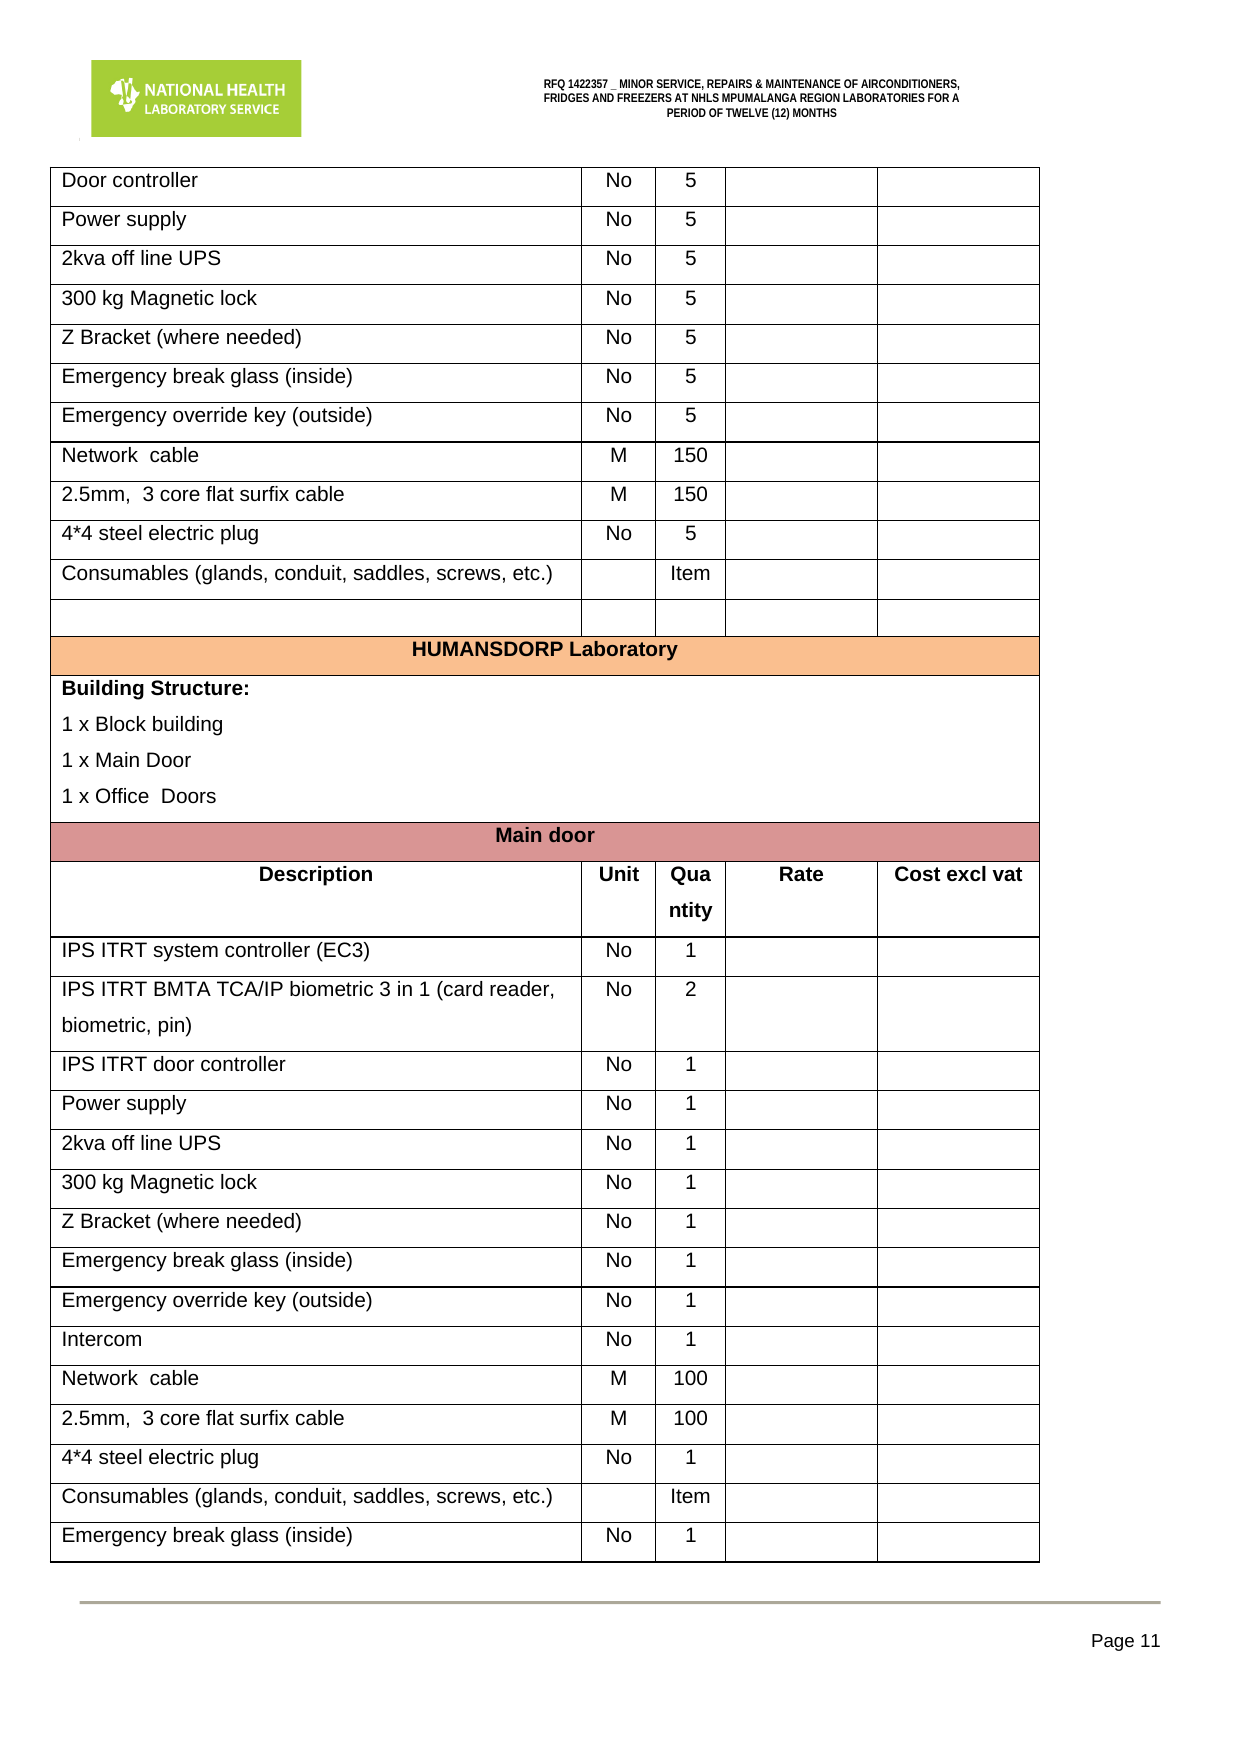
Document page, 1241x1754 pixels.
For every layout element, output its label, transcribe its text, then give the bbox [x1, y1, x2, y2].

table_cell 1 [656, 1288, 725, 1326]
table_cell 1 [656, 1170, 725, 1208]
table_cell M [582, 482, 655, 520]
table_cell [878, 1327, 1039, 1365]
table_cell 1 [656, 1248, 725, 1286]
table_cell [878, 1288, 1039, 1326]
table_cell [878, 364, 1039, 402]
table_cell Power supply [51, 1091, 581, 1129]
table_cell [726, 285, 877, 324]
table_cell Item [656, 560, 725, 598]
table_cell No [582, 246, 655, 284]
table_cell Quantity [656, 862, 725, 936]
table_cell Emergency break glass (inside) [51, 1523, 581, 1561]
table_cell 2 [656, 977, 725, 1051]
table_cell No [582, 1523, 655, 1561]
table_cell [878, 1248, 1039, 1286]
table_cell [878, 168, 1039, 206]
table_cell Emergency override key (outside) [51, 1288, 581, 1326]
table_cell [726, 246, 877, 284]
table_cell No [582, 1130, 655, 1169]
table_cell [726, 1091, 877, 1129]
table_cell [726, 600, 877, 636]
table_cell [726, 443, 877, 481]
table_cell [726, 521, 877, 559]
table_cell 1 [656, 1445, 725, 1483]
table_cell [726, 207, 877, 245]
table_cell Emergency break glass (inside) [51, 364, 581, 402]
table_cell No [582, 325, 655, 363]
table_cell [878, 325, 1039, 363]
table_cell [878, 207, 1039, 245]
table_cell Main door [51, 823, 1039, 861]
table_cell 1 [656, 1523, 725, 1561]
table_cell [582, 1484, 655, 1522]
table_cell 2kva off line UPS [51, 1130, 581, 1169]
table_cell 4*4 steel electric plug [51, 1445, 581, 1483]
table_cell 300 kg Magnetic lock [51, 1170, 581, 1208]
table_cell [726, 325, 877, 363]
table_cell Description [51, 862, 581, 936]
table_cell [726, 1327, 877, 1365]
table_cell No [582, 403, 655, 441]
table_cell 5 [656, 207, 725, 245]
table_cell [726, 168, 877, 206]
table_cell [878, 1484, 1039, 1522]
table_cell No [582, 168, 655, 206]
table_cell Item [656, 1484, 725, 1522]
table_cell 4*4 steel electric plug [51, 521, 581, 559]
table_cell [726, 1130, 877, 1169]
table_cell 100 [656, 1366, 725, 1404]
table_cell [878, 1405, 1039, 1443]
table_cell [726, 1484, 877, 1522]
table_cell Emergency override key (outside) [51, 403, 581, 441]
table_cell 2kva off line UPS [51, 246, 581, 284]
table_cell No [582, 285, 655, 324]
table_cell No [582, 1327, 655, 1365]
table_cell [726, 1052, 877, 1090]
table_cell [878, 1052, 1039, 1090]
table_cell Intercom [51, 1327, 581, 1365]
table_cell [878, 1170, 1039, 1208]
table_cell 1 [656, 938, 725, 976]
table_cell [726, 938, 877, 976]
table_cell 1 [656, 1091, 725, 1129]
table_cell [878, 1366, 1039, 1404]
table_cell [726, 482, 877, 520]
table_cell 5 [656, 364, 725, 402]
table_cell Consumables (glands, conduit, saddles, screws, etc.) [51, 560, 581, 598]
table_cell 5 [656, 403, 725, 441]
table_cell [878, 977, 1039, 1051]
table_cell 300 kg Magnetic lock [51, 285, 581, 324]
table_cell Z Bracket (where needed) [51, 325, 581, 363]
table_cell Power supply [51, 207, 581, 245]
table_cell Rate [726, 862, 877, 936]
table_cell [726, 1248, 877, 1286]
table_cell No [582, 207, 655, 245]
table_cell Unit [582, 862, 655, 936]
table_cell [726, 1366, 877, 1404]
table_cell 1 [656, 1052, 725, 1090]
table_cell M [582, 1405, 655, 1443]
table_cell 1 [656, 1209, 725, 1247]
table_cell [582, 600, 655, 636]
table_cell 2.5mm, 3 core flat surfix cable [51, 482, 581, 520]
table_cell [878, 521, 1039, 559]
table_cell [878, 443, 1039, 481]
table_cell IPS ITRT system controller (EC3) [51, 938, 581, 976]
table_cell 5 [656, 285, 725, 324]
table_cell HUMANSDORP Laboratory [51, 637, 1039, 675]
table_cell No [582, 1209, 655, 1247]
table_cell [878, 600, 1039, 636]
table_cell No [582, 1248, 655, 1286]
table_cell [878, 246, 1039, 284]
table_cell [726, 1523, 877, 1561]
table_cell [878, 1209, 1039, 1247]
table_cell [878, 1091, 1039, 1129]
table_cell Building Structure: 1 x Block building 1 x Main Door 1 x Office Doors [51, 676, 1039, 822]
table_cell No [582, 1445, 655, 1483]
table_cell No [582, 1091, 655, 1129]
table_cell Network cable [51, 1366, 581, 1404]
picture [91, 60, 302, 137]
table_cell [878, 482, 1039, 520]
table_cell [726, 977, 877, 1051]
table_cell [878, 403, 1039, 441]
table_cell 5 [656, 246, 725, 284]
table_cell [726, 1405, 877, 1443]
table_cell IPS ITRT BMTA TCA/IP biometric 3 in 1 (card reader, biometric, pin) [51, 977, 581, 1051]
table_cell [726, 364, 877, 402]
table_cell No [582, 1052, 655, 1090]
table_cell IPS ITRT door controller [51, 1052, 581, 1090]
table_cell Door controller [51, 168, 581, 206]
table_cell [726, 403, 877, 441]
table_cell 2.5mm, 3 core flat surfix cable [51, 1405, 581, 1443]
table_cell [878, 1445, 1039, 1483]
table_cell Emergency break glass (inside) [51, 1248, 581, 1286]
table_cell 100 [656, 1405, 725, 1443]
table_cell Z Bracket (where needed) [51, 1209, 581, 1247]
table_cell No [582, 1288, 655, 1326]
table_cell Cost excl vat [878, 862, 1039, 936]
table_cell [51, 600, 581, 636]
table_cell [878, 560, 1039, 598]
table_cell No [582, 1170, 655, 1208]
table_cell 1 [656, 1327, 725, 1365]
table_cell 5 [656, 521, 725, 559]
table_cell No [582, 521, 655, 559]
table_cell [51, 1484, 581, 1522]
table_cell M [582, 443, 655, 481]
table_cell 1 [656, 1130, 725, 1169]
table_cell [726, 1209, 877, 1247]
table_cell 5 [656, 168, 725, 206]
table_cell 5 [656, 325, 725, 363]
table_cell [726, 560, 877, 598]
table_cell [656, 600, 725, 636]
table_cell 150 [656, 443, 725, 481]
table_cell [726, 1288, 877, 1326]
table_cell [878, 938, 1039, 976]
table_cell [726, 1170, 877, 1208]
table_cell [878, 1130, 1039, 1169]
table_cell No [582, 364, 655, 402]
table_cell No [582, 938, 655, 976]
table_cell Network cable [51, 443, 581, 481]
table_cell 150 [656, 482, 725, 520]
table_cell [582, 560, 655, 598]
table_cell [878, 1523, 1039, 1561]
table_cell No [582, 977, 655, 1051]
table_cell [878, 285, 1039, 324]
table_cell M [582, 1366, 655, 1404]
table_cell [726, 1445, 877, 1483]
